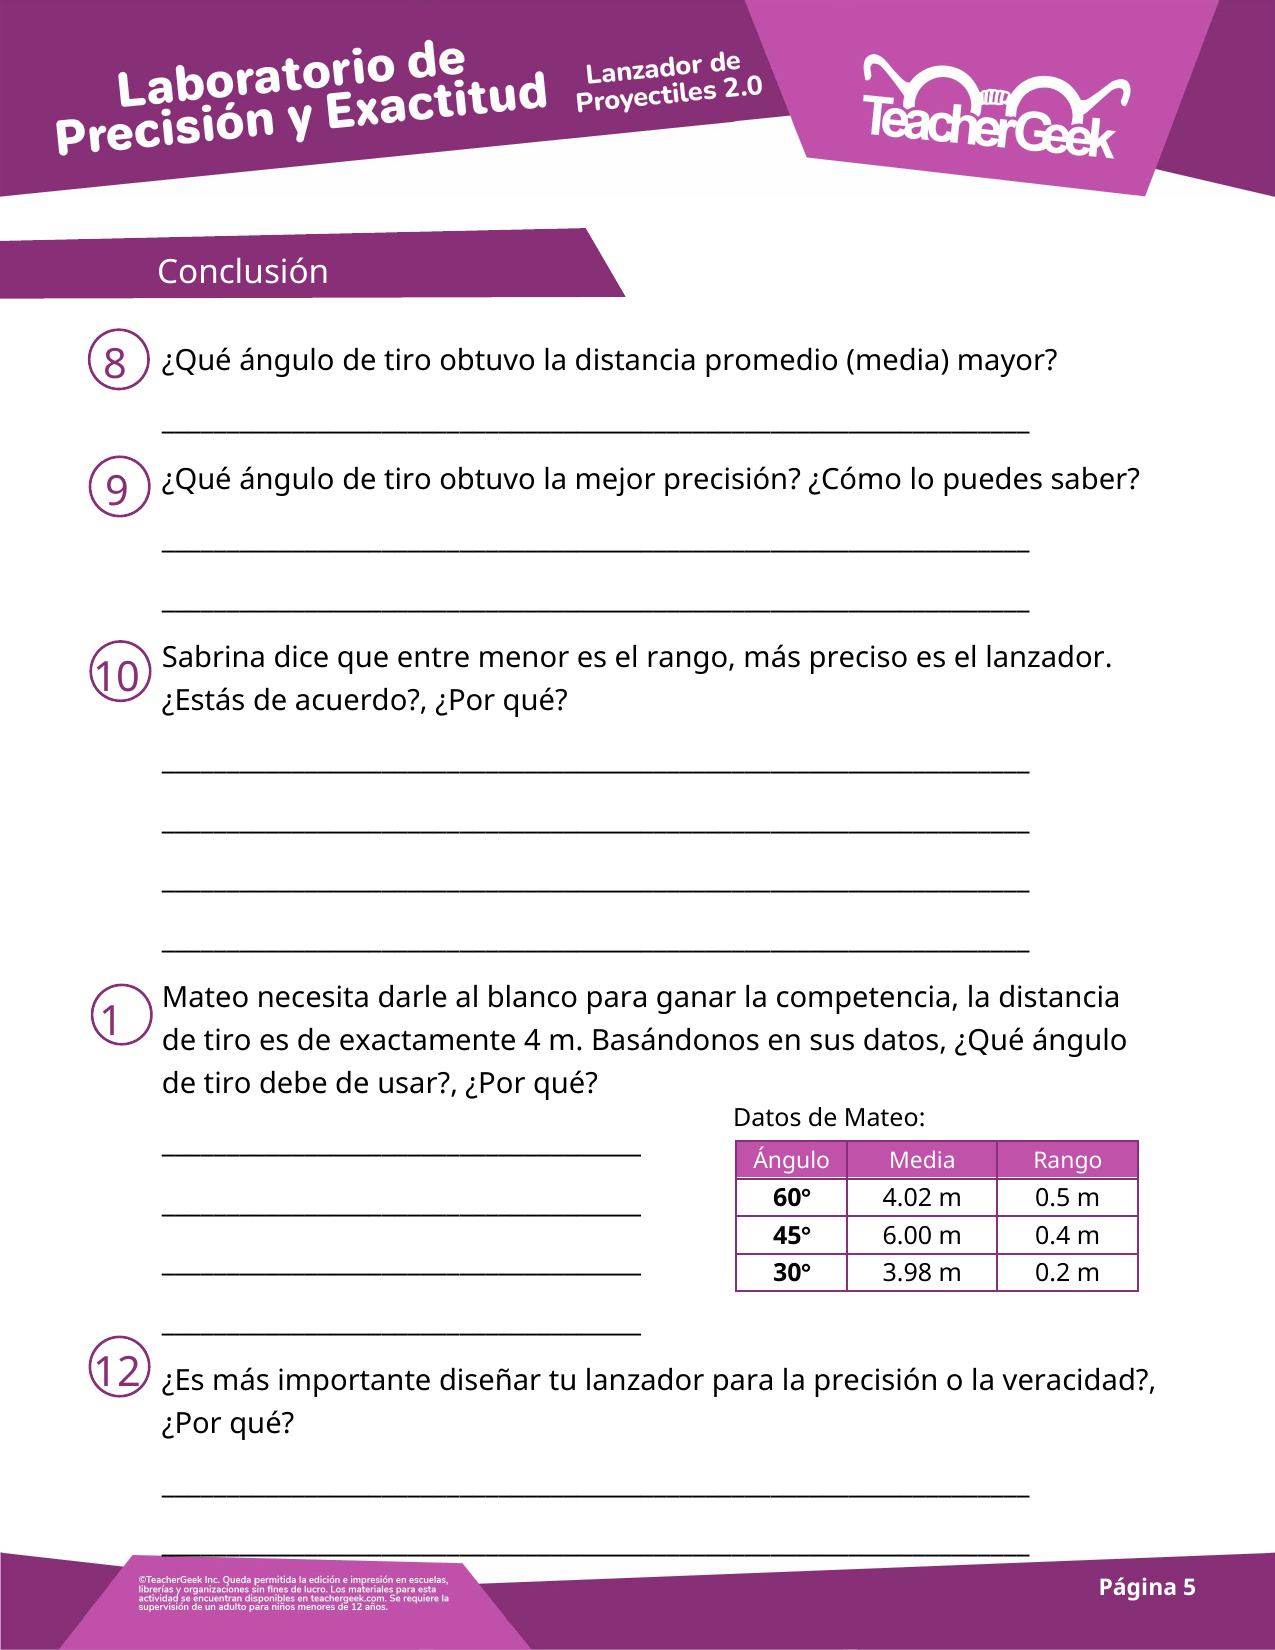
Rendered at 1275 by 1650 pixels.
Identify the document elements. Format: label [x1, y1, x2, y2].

picture [0, 1552, 1275, 1650]
picture [0, 0, 1275, 197]
